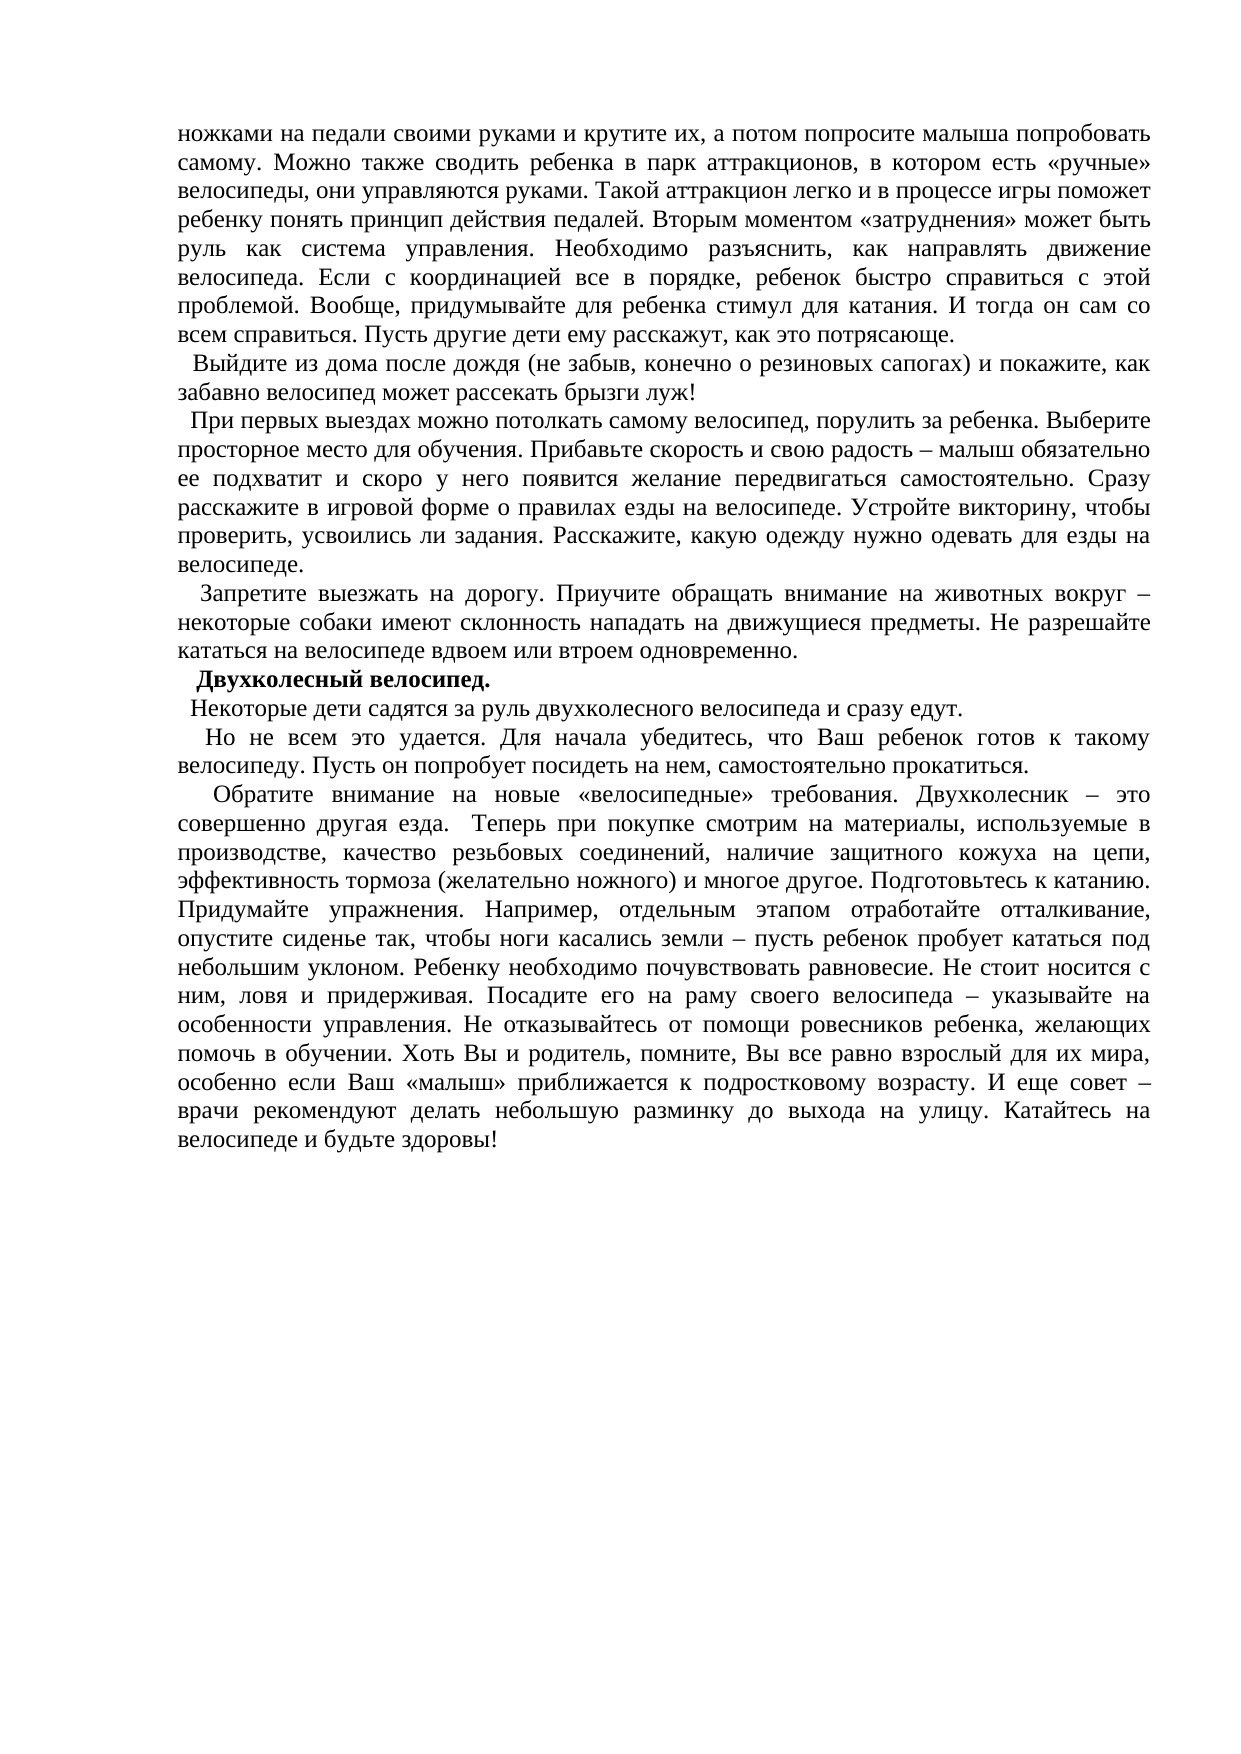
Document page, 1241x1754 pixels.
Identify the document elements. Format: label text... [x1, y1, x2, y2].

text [177, 118, 1152, 348]
text Некоторые дети садятся за руль двухколесного велосипеда и сразу едут. [177, 693, 1152, 722]
text При первых выездах можно потолкать самому велосипед, порулить за ребенка. Выберите просторное место для обучения. Прибавьте скорость и свою радость – малыш обязательно ее подхватит и скоро у него появится желание передвигаться самостоятельно. Сразу расскажите в игровой форме о правилах езды на велосипеде. Устройте викторину, чтобы проверить, усвоились ли задания. Расскажите, какую одежду нужно одевать для езды на велосипеде. [177, 406, 1152, 578]
text Двухколесный велосипед. [177, 664, 1152, 693]
text Обратите внимание на новые «велосипедные» требования. Двухколесник – это совершенно другая езда. Теперь при покупке смотрим на материалы, используемые в производстве, качество резьбовых соединений, наличие защитного кожуха на цепи, эффективность тормоза (желательно ножного) и многое другое. Подготовьтесь к катанию. Придумайте упражнения. Например, отдельным этапом отработайте отталкивание, опустите сиденье так, чтобы ноги касались земли – пусть ребенок пробует кататься под небольшим уклоном. Ребенку необходимо почувствовать равновесие. Не стоит носится с ним, ловя и придерживая. Посадите его на раму своего велосипеда – указывайте на особенности управления. Не отказывайтесь от помощи ровесников ребенка, желающих помочь в обучении. Хоть Вы и родитель, помните, Вы все равно взрослый для их мира, особенно если Ваш «малыш» приближается к подростковому возрасту. И еще совет – врачи рекомендуют делать небольшую разминку до выхода на улицу. Катайтесь на велосипеде и будьте здоровы! [177, 779, 1152, 1153]
text Запретите выезжать на дорогу. Приучите обращать внимание на животных вокруг – некоторые собаки имеют склонность нападать на движущиеся предметы. Не разрешайте кататься на велосипеде вдвоем или втроем одновременно. [177, 578, 1152, 664]
text Выйдите из дома после дождя (не забыв, конечно о резиновых сапогах) и покажите, как забавно велосипед может рассекать брызги луж! [177, 348, 1152, 406]
text Но не всем это удается. Для начала убедитесь, что Ваш ребенок готов к такому велосипеду. Пусть он попробует посидеть на нем, самостоятельно прокатиться. [177, 722, 1152, 779]
